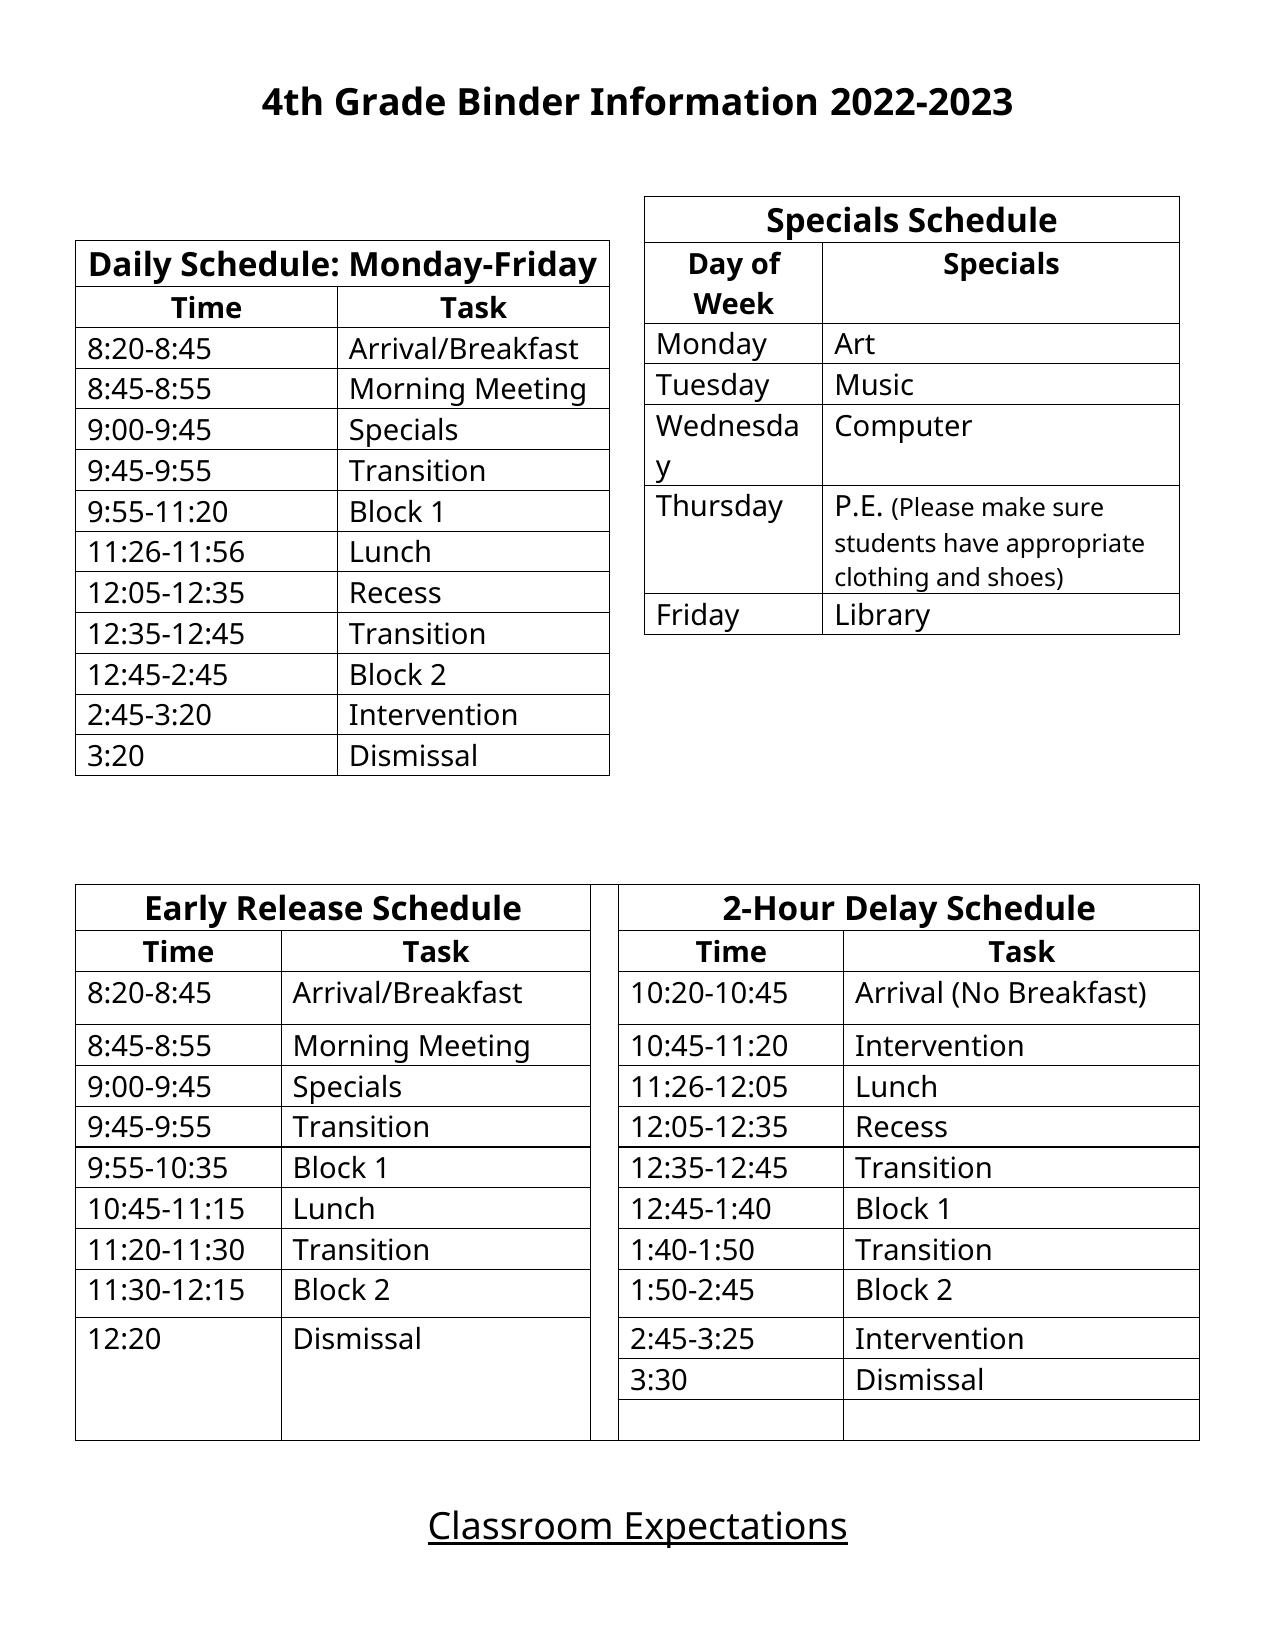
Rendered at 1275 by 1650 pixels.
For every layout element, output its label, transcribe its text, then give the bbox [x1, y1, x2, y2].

table_cell Transition [338, 450, 609, 490]
table_cell 2:45-3:25 [619, 1318, 843, 1358]
table_cell Lunch [844, 1066, 1199, 1106]
table_cell 8:20-8:45 [76, 972, 281, 1024]
table_cell Task [282, 931, 590, 971]
table_cell Morning Meeting [282, 1025, 590, 1065]
table_cell Day of Week [645, 243, 822, 323]
table_cell Specials [282, 1066, 590, 1106]
table_header 2-Hour Delay Schedule [619, 885, 1199, 930]
table_cell Block 1 [844, 1188, 1199, 1228]
table_cell Time [76, 287, 337, 327]
table_cell Time [76, 931, 281, 971]
table_cell 12:05-12:35 [76, 572, 337, 612]
table_cell Wednesday [645, 405, 822, 484]
table_cell 11:30-12:15 [76, 1270, 281, 1317]
table_cell 8:45-8:55 [76, 1025, 281, 1065]
table_cell [844, 1400, 1199, 1439]
table_cell 2:45-3:20 [76, 695, 337, 734]
table_cell Dismissal [844, 1359, 1199, 1399]
text 4th Grade Binder Information 2022-2023 [75, 75, 1200, 126]
table_cell 11:20-11:30 [76, 1229, 281, 1269]
text Classroom Expectations [75, 1499, 1200, 1550]
table_cell Task [338, 287, 609, 327]
table_cell Library [823, 594, 1179, 634]
table_cell Transition [338, 613, 609, 653]
table_cell Art [823, 324, 1179, 363]
table_cell Transition [844, 1148, 1199, 1187]
table_cell Block 2 [338, 654, 609, 693]
table_cell 9:55-10:35 [76, 1148, 281, 1187]
table_cell Morning Meeting [338, 369, 609, 408]
table_cell Transition [282, 1229, 590, 1269]
table_cell 3:20 [76, 735, 337, 775]
table_cell 12:35-12:45 [619, 1148, 843, 1187]
table_cell Thursday [645, 486, 822, 593]
table_cell Block 2 [844, 1270, 1199, 1317]
table_cell Lunch [338, 532, 609, 571]
table_cell 3:30 [619, 1359, 843, 1399]
table_cell Tuesday [645, 364, 822, 404]
table_cell 8:20-8:45 [76, 328, 337, 368]
table_cell Block 2 [282, 1270, 590, 1317]
table_cell 1:50-2:45 [619, 1270, 843, 1317]
table_cell 10:45-11:15 [76, 1188, 281, 1228]
table_cell 10:20-10:45 [619, 972, 843, 1024]
table_cell Time [619, 931, 843, 971]
table_cell [619, 1400, 843, 1439]
table_header Specials Schedule [645, 197, 1179, 242]
table_cell Computer [823, 405, 1179, 484]
table_cell 12:05-12:35 [619, 1107, 843, 1146]
table_header Early Release Schedule [76, 885, 590, 930]
table_cell Intervention [844, 1318, 1199, 1358]
table_cell 12:45-1:40 [619, 1188, 843, 1228]
table_cell Specials [823, 243, 1179, 323]
table_cell Arrival/Breakfast [338, 328, 609, 368]
table_cell Dismissal [338, 735, 609, 775]
table_cell 9:45-9:55 [76, 1107, 281, 1146]
table_cell Transition [844, 1229, 1199, 1269]
table_cell Arrival/Breakfast [282, 972, 590, 1024]
table_cell 9:45-9:55 [76, 450, 337, 490]
table_cell Block 1 [338, 491, 609, 531]
table_cell 11:26-11:56 [76, 532, 337, 571]
table_cell Monday [645, 324, 822, 363]
table_cell Music [823, 364, 1179, 404]
table_cell 9:00-9:45 [76, 409, 337, 449]
table_cell Friday [645, 594, 822, 634]
table_cell Arrival (No Breakfast) [844, 972, 1199, 1024]
table_cell 12:35-12:45 [76, 613, 337, 653]
table_cell Specials [338, 409, 609, 449]
table_cell Task [844, 931, 1199, 971]
table_cell 12:45-2:45 [76, 654, 337, 693]
table_cell 1:40-1:50 [619, 1229, 843, 1269]
table_cell Intervention [338, 695, 609, 734]
table_cell Block 1 [282, 1148, 590, 1187]
table_cell 12:20 [76, 1318, 281, 1439]
table_cell 11:26-12:05 [619, 1066, 843, 1106]
table_cell Recess [844, 1107, 1199, 1146]
table_cell P.E. (Please make sure students have appropriate clothing and shoes) [823, 486, 1179, 593]
table_cell Recess [338, 572, 609, 612]
table_cell 9:55-11:20 [76, 491, 337, 531]
table_cell Dismissal [282, 1318, 590, 1439]
table_cell 10:45-11:20 [619, 1025, 843, 1065]
table_header Daily Schedule: Monday-Friday [76, 241, 609, 286]
table_cell 8:45-8:55 [76, 369, 337, 408]
table_cell Intervention [844, 1025, 1199, 1065]
table_cell Lunch [282, 1188, 590, 1228]
table_cell Transition [282, 1107, 590, 1146]
table_cell 9:00-9:45 [76, 1066, 281, 1106]
table_header [591, 885, 618, 1439]
